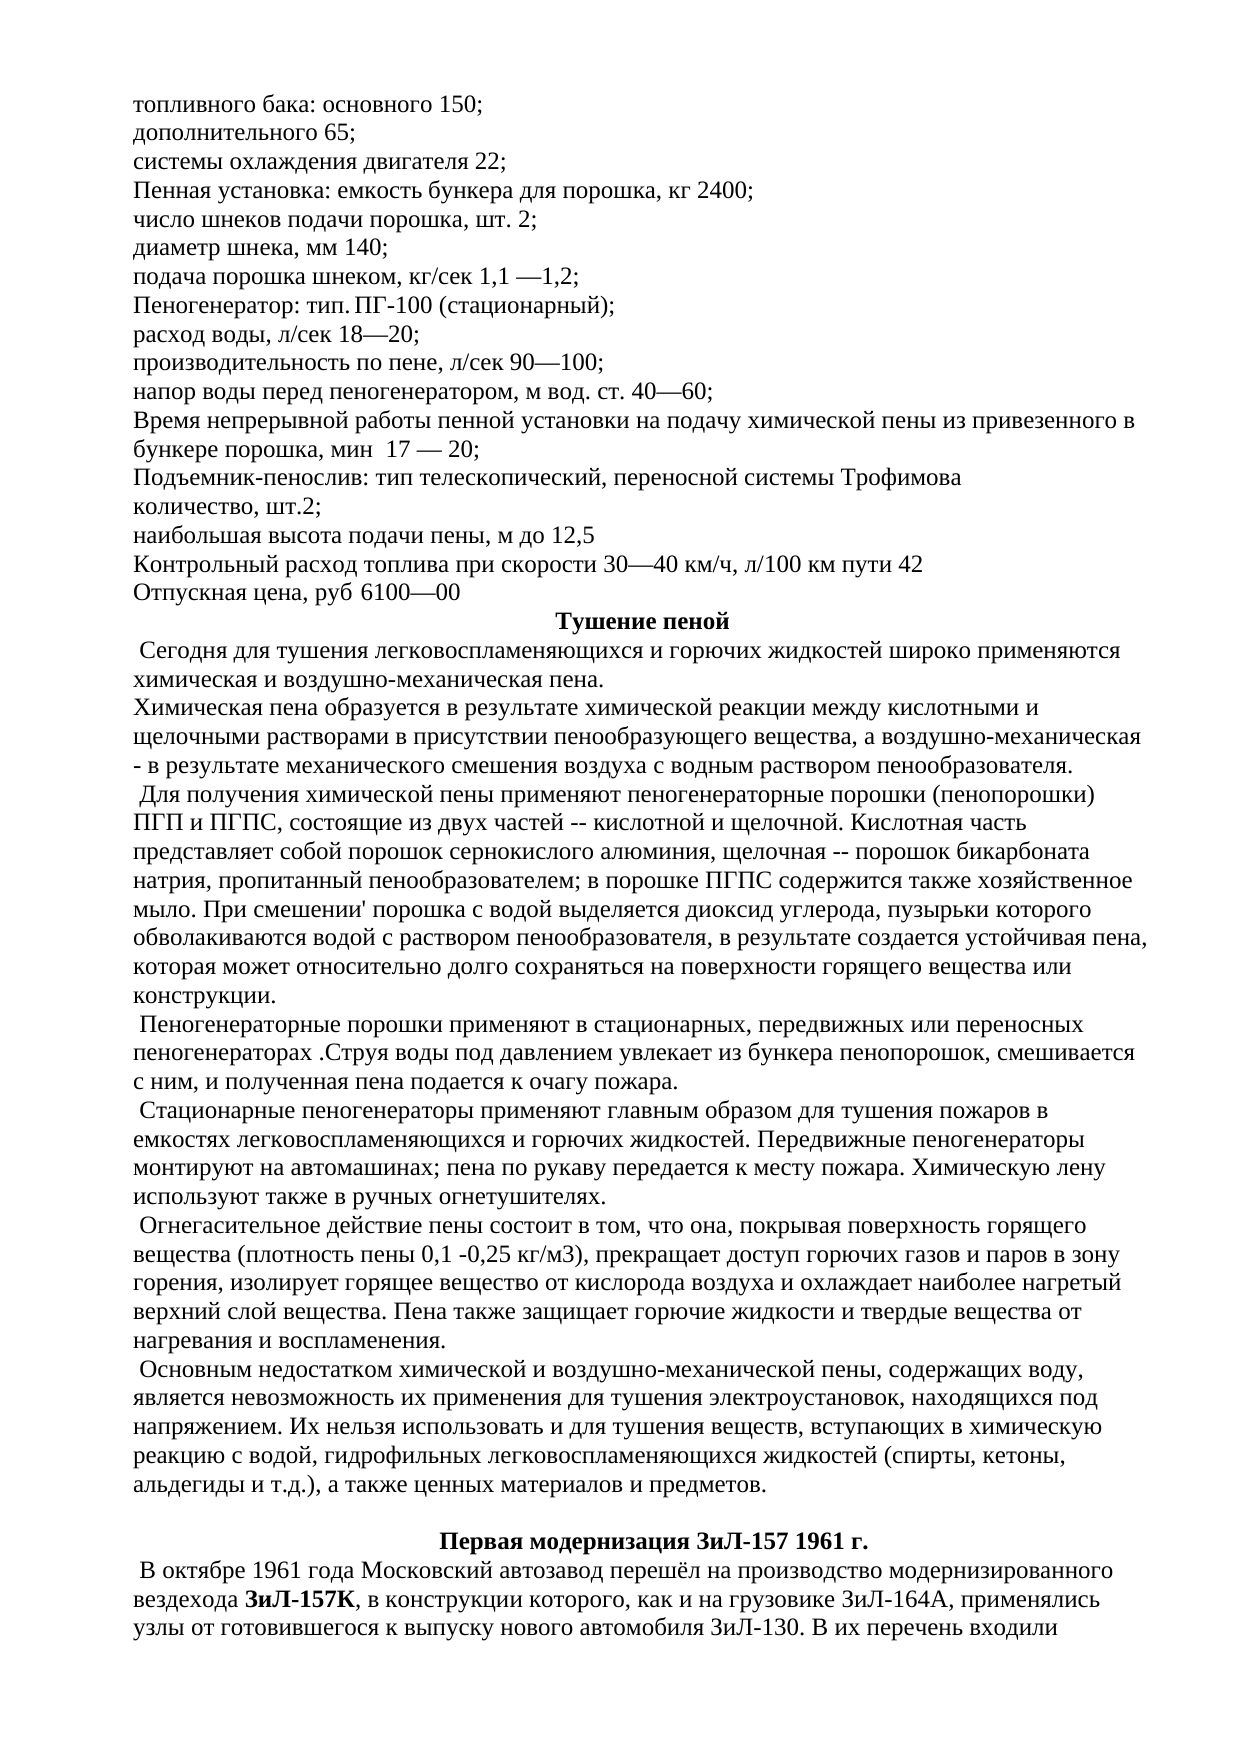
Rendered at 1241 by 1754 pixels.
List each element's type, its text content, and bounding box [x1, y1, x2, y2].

text напор воды перед пеногенератором, м вод. ст. 40—60; [133, 376, 1152, 405]
text подача порошка шнеком, кг/сек 1,1 —1,2; [133, 261, 1152, 290]
text Стационарные пеногенераторы применяют главным образом для тушения пожаров в емкостях легковоспламеняющихся и горючих жидкостей. Передвижные пеногенераторы монтируют на автомашинах; пена по рукаву передается к месту пожара. Химическую лену используют также в ручных огнетушителях. [133, 1095, 1152, 1210]
text количество, шт.2; [133, 491, 1152, 520]
text Химическая пена образуется в результате химической реакции между кислотными и щелочными растворами в присутствии пенообразующего вещества, а воздушно-механическая - в результате механического смешения воздуха с водным раствором пенообразователя. [133, 692, 1152, 779]
text наибольшая высота подачи пены, м до 12,5 [133, 520, 1152, 549]
text дополнительного 65; [133, 117, 1152, 146]
text системы охлаждения двигателя 22; [133, 146, 1152, 175]
text Отпускная цена, руб 6100—00 [133, 577, 1152, 606]
text Сегодня для тушения легковоспламеняющихся и горючих жидкостей широко применяются химическая и воздушно-механическая пена. [133, 635, 1152, 692]
text Огнегасительное действие пены состоит в том, что она, покрывая поверхность горящего вещества (плотность пены 0,1 -0,25 кг/м3), прекращает доступ горючих газов и паров в зону горения, изолирует горящее вещество от кислорода воздуха и охлаждает наиболее нагретый верхний слой вещества. Пена также защищает горючие жидкости и твердые вещества от нагревания и воспламенения. [133, 1210, 1152, 1354]
text Подъемник-пенослив: тип телескопический, переносной системы Трофимова [133, 462, 1152, 491]
text Пеногенераторные порошки применяют в стационарных, передвижных или переносных пеногенератоpax .Струя воды под давлением увлекает из бункера пенопорошок, смешивается с ним, и полученная пена подается к очагу пожара. [133, 1009, 1152, 1095]
text диаметр шнека, мм 140; [133, 232, 1152, 261]
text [133, 1526, 1152, 1641]
text Основным недостатком химической и воздушно-механической пены, содержащих воду, является невозможность их применения для тушения электроустановок, находящихся под напряжением. Их нельзя использовать и для тушения веществ, вступающих в химическую реакцию с водой, гидрофильных легковоспламеняющихся жидкостей (спирты, кетоны, альдегиды и т.д.), а также ценных материалов и предметов. [133, 1354, 1152, 1497]
text число шнеков подачи порошка, шт. 2; [133, 204, 1152, 232]
text Тушение пеной [133, 606, 1152, 635]
text расход воды, л/сек 18—20; [133, 319, 1152, 347]
text Пенная установка: емкость бункера для порошка, кг 2400; [133, 175, 1152, 204]
text топливного бака: основного 150; [133, 89, 1152, 117]
text Для получения химической пены применяют пеногенераторные порошки (пенопорошки) ПГП и ПГПС, состоящие из двух частей -- кислотной и щелочной. Кислотная часть представляет собой порошок сернокислого алюминия, щелочная -- порошок бикарбоната натрия, пропитанный пенообразователем; в порошке ПГПС содержится также хозяйственное мыло. При смешении' порошка с водой выделяется диоксид углерода, пузырьки которого обволакиваются водой с раствором пенообразователя, в результате создается устойчивая пена, которая может относительно долго сохраняться на поверхности горящего вещества или конструкции. [133, 779, 1152, 1009]
text Пеногенератор: тип. ПГ-100 (стационарный); [133, 290, 1152, 319]
text Контрольный расход топлива при скорости 30—40 км/ч, л/100 км пути 42 [133, 549, 1152, 577]
text производительность по пене, л/сек 90—100; [133, 347, 1152, 376]
text Время непрерывной работы пенной установки на подачу химической пены из привезенного в бункере порошка, мин 17 — 20; [133, 405, 1152, 462]
